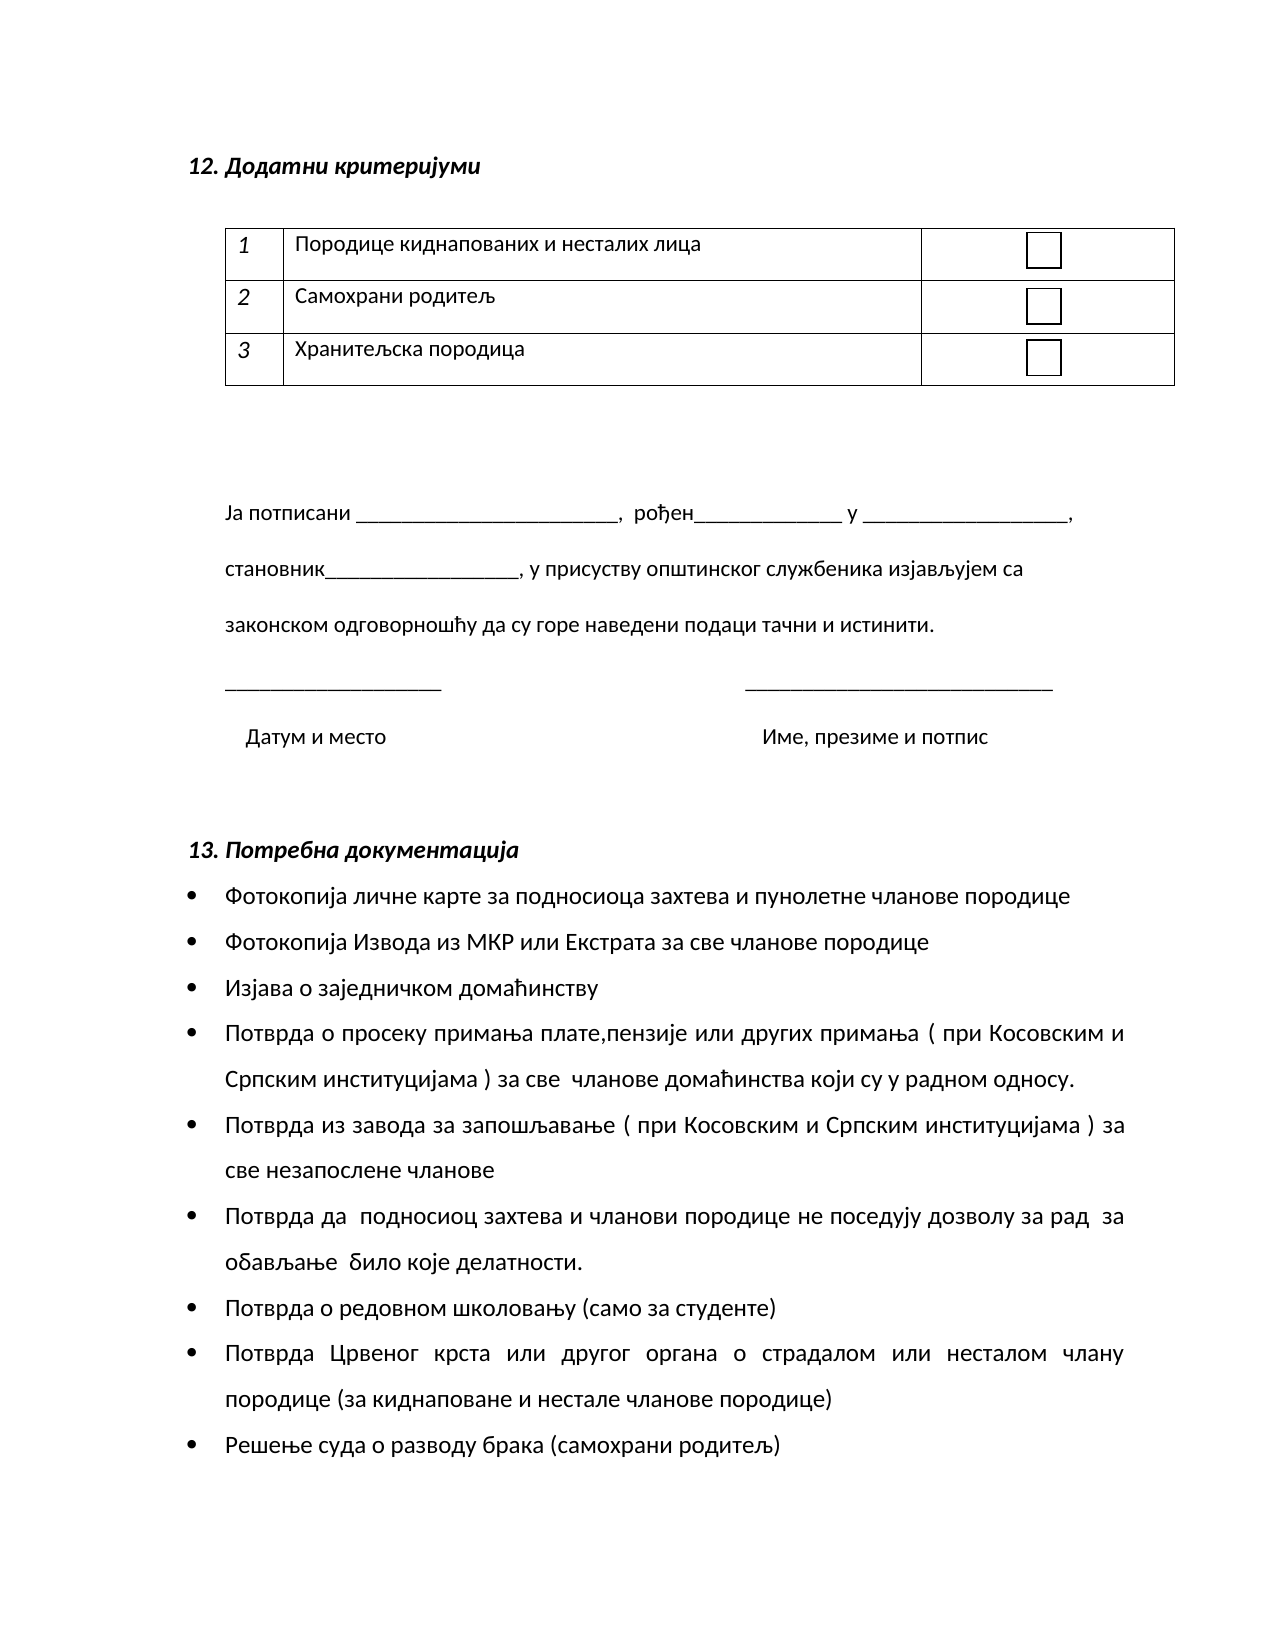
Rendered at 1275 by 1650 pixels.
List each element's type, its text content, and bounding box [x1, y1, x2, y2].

list Потврда из завода за запошљавање ( при Косовским и Српским институцијама ) за све незапослене чланове [187, 1109, 1125, 1185]
table_header [922, 229, 1174, 280]
table_cell 3 [226, 334, 283, 385]
list Ја потписани _______________________, рођен_____________ у __________________, становник_________________, у присуству општинског службеника изјављујем са законском одговорношћу да су горе наведени подаци тачни и истинити. [225, 498, 1125, 638]
list Датум и место Име, презиме и потпис [225, 722, 1125, 751]
list Фотокопија Извода из МКР или Екстрата за све чланове породице [187, 926, 1125, 957]
table_cell 2 [226, 281, 283, 333]
list Изјава о заједничком домаћинству [187, 972, 1125, 1002]
list Потврда о редовном школовању (само за студенте) [187, 1292, 1125, 1322]
table_cell [922, 334, 1174, 385]
table_cell [922, 281, 1174, 333]
list Потребна документација [187, 834, 1125, 865]
table_header Породице киднапованих и несталих лица [284, 229, 921, 280]
list Додатни критеријуми [187, 150, 1125, 181]
list Фотокопија личне карте за подносиоца захтева и пунолетне чланове породице [187, 880, 1125, 911]
table_cell Хранитељска породица [284, 334, 921, 385]
list Решење суда о разводу брака (самохрани родитељ) [187, 1429, 1125, 1459]
list Потврда да подносиоц захтева и чланови породице не поседују дозволу за рад за обављање било које делатности. [187, 1200, 1125, 1277]
list Потврда о просеку примања плате,пензије или других примања ( при Косовским и Српским институцијама ) за све чланове домаћинства који су у радном односу. [187, 1017, 1125, 1094]
list Потврда Црвеног крста или другог органа о страдалом или несталом члану породице (за киднаповане и нестале чланове породице) [187, 1338, 1125, 1414]
table_header 1 [226, 229, 283, 280]
list ___________________ ___________________________ [225, 666, 1125, 694]
table_cell Самохрани родитељ [284, 281, 921, 333]
